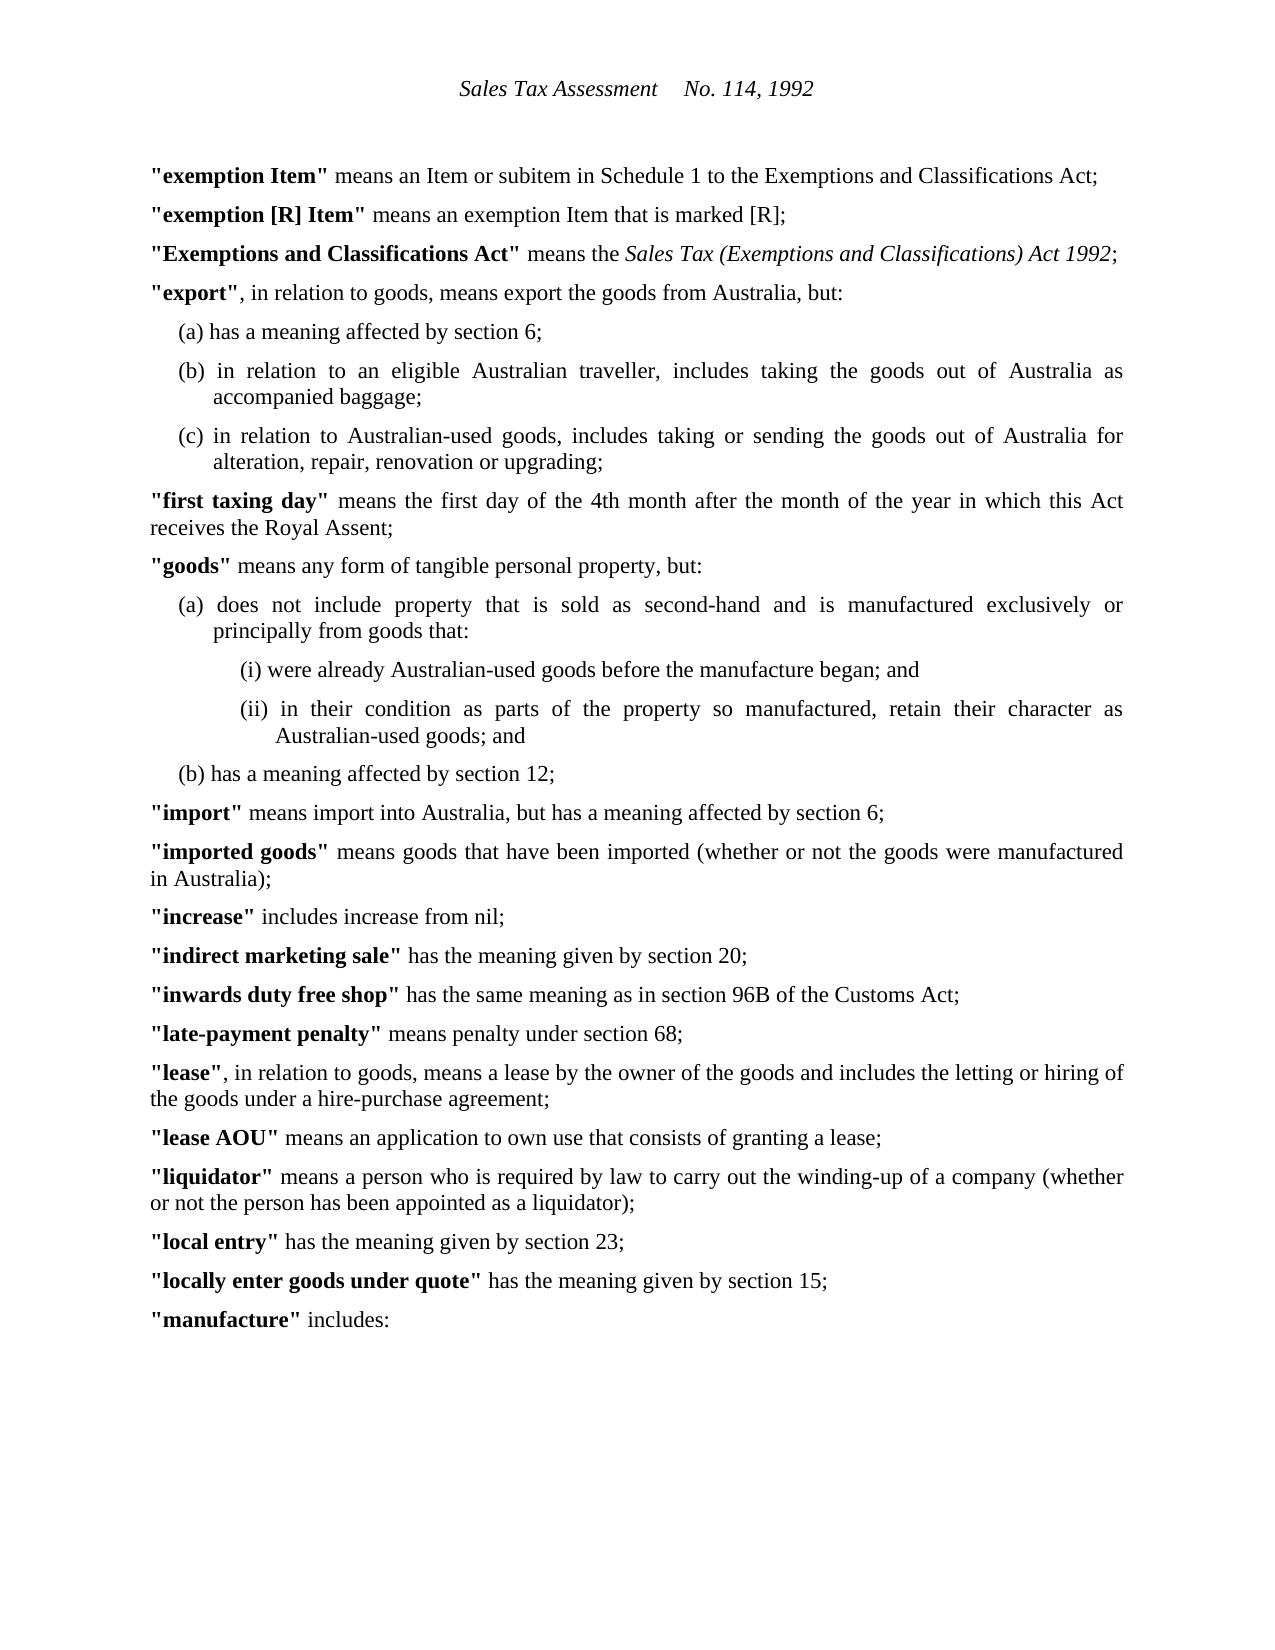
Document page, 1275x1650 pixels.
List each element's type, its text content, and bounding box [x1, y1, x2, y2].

text "import" means import into Australia, but has a meaning affected by section 6; [150, 799, 1125, 826]
text "first taxing day" means the first day of the 4th month after the month of the year in which this Act receives the Royal Assent; [150, 487, 1125, 540]
text "local entry" has the meaning given by section 23; [150, 1228, 1125, 1254]
text (i) were already Australian-used goods before the manufacture began; and [240, 656, 1125, 683]
text "locally enter goods under quote" has the meaning given by section 15; [150, 1267, 1125, 1293]
text "lease AOU" means an application to own use that consists of granting a lease; [150, 1124, 1125, 1150]
text "exemption [R] Item" means an exemption Item that is marked [R]; [150, 201, 1125, 228]
text (b) in relation to an eligible Australian traveller, includes taking the goods out of Australia as accompanied baggage; [178, 357, 1125, 409]
text "exemption Item" means an Item or subitem in Schedule 1 to the Exemptions and Classifications Act; [150, 162, 1125, 189]
text "late-payment penalty" means penalty under section 68; [150, 1020, 1125, 1046]
text (b) has a meaning affected by section 12; [178, 761, 1125, 787]
text "manufacture" includes: [150, 1306, 1125, 1332]
text "lease", in relation to goods, means a lease by the owner of the goods and includes the letting or hiring of the goods under a hire-purchase agreement; [150, 1059, 1125, 1112]
text "indirect marketing sale" has the meaning given by section 20; [150, 942, 1125, 969]
text "export", in relation to goods, means export the goods from Australia, but: [150, 279, 1125, 305]
text (a) has a meaning affected by section 6; [178, 318, 1125, 344]
text "Exemptions and Classifications Act" means the Sales Tax (Exemptions and Classifications) Act 1992; [150, 240, 1125, 267]
text (a) does not include property that is sold as second-hand and is manufactured exclusively or principally from goods that: [178, 591, 1125, 644]
text "increase" includes increase from nil; [150, 903, 1125, 930]
text "goods" means any form of tangible personal property, but: [150, 552, 1125, 579]
text "inwards duty free shop" has the same meaning as in section 96B of the Customs Act; [150, 981, 1125, 1007]
text (ii) in their condition as parts of the property so manufactured, retain their character as Australian-used goods; and [240, 695, 1125, 748]
text "liquidator" means a person who is required by law to carry out the winding-up of a company (whether or not the person has been appointed as a liquidator); [150, 1163, 1125, 1216]
text "imported goods" means goods that have been imported (whether or not the goods were manufactured in Australia); [150, 838, 1125, 891]
text (c) in relation to Australian-used goods, includes taking or sending the goods out of Australia for alteration, repair, renovation or upgrading; [178, 422, 1125, 475]
